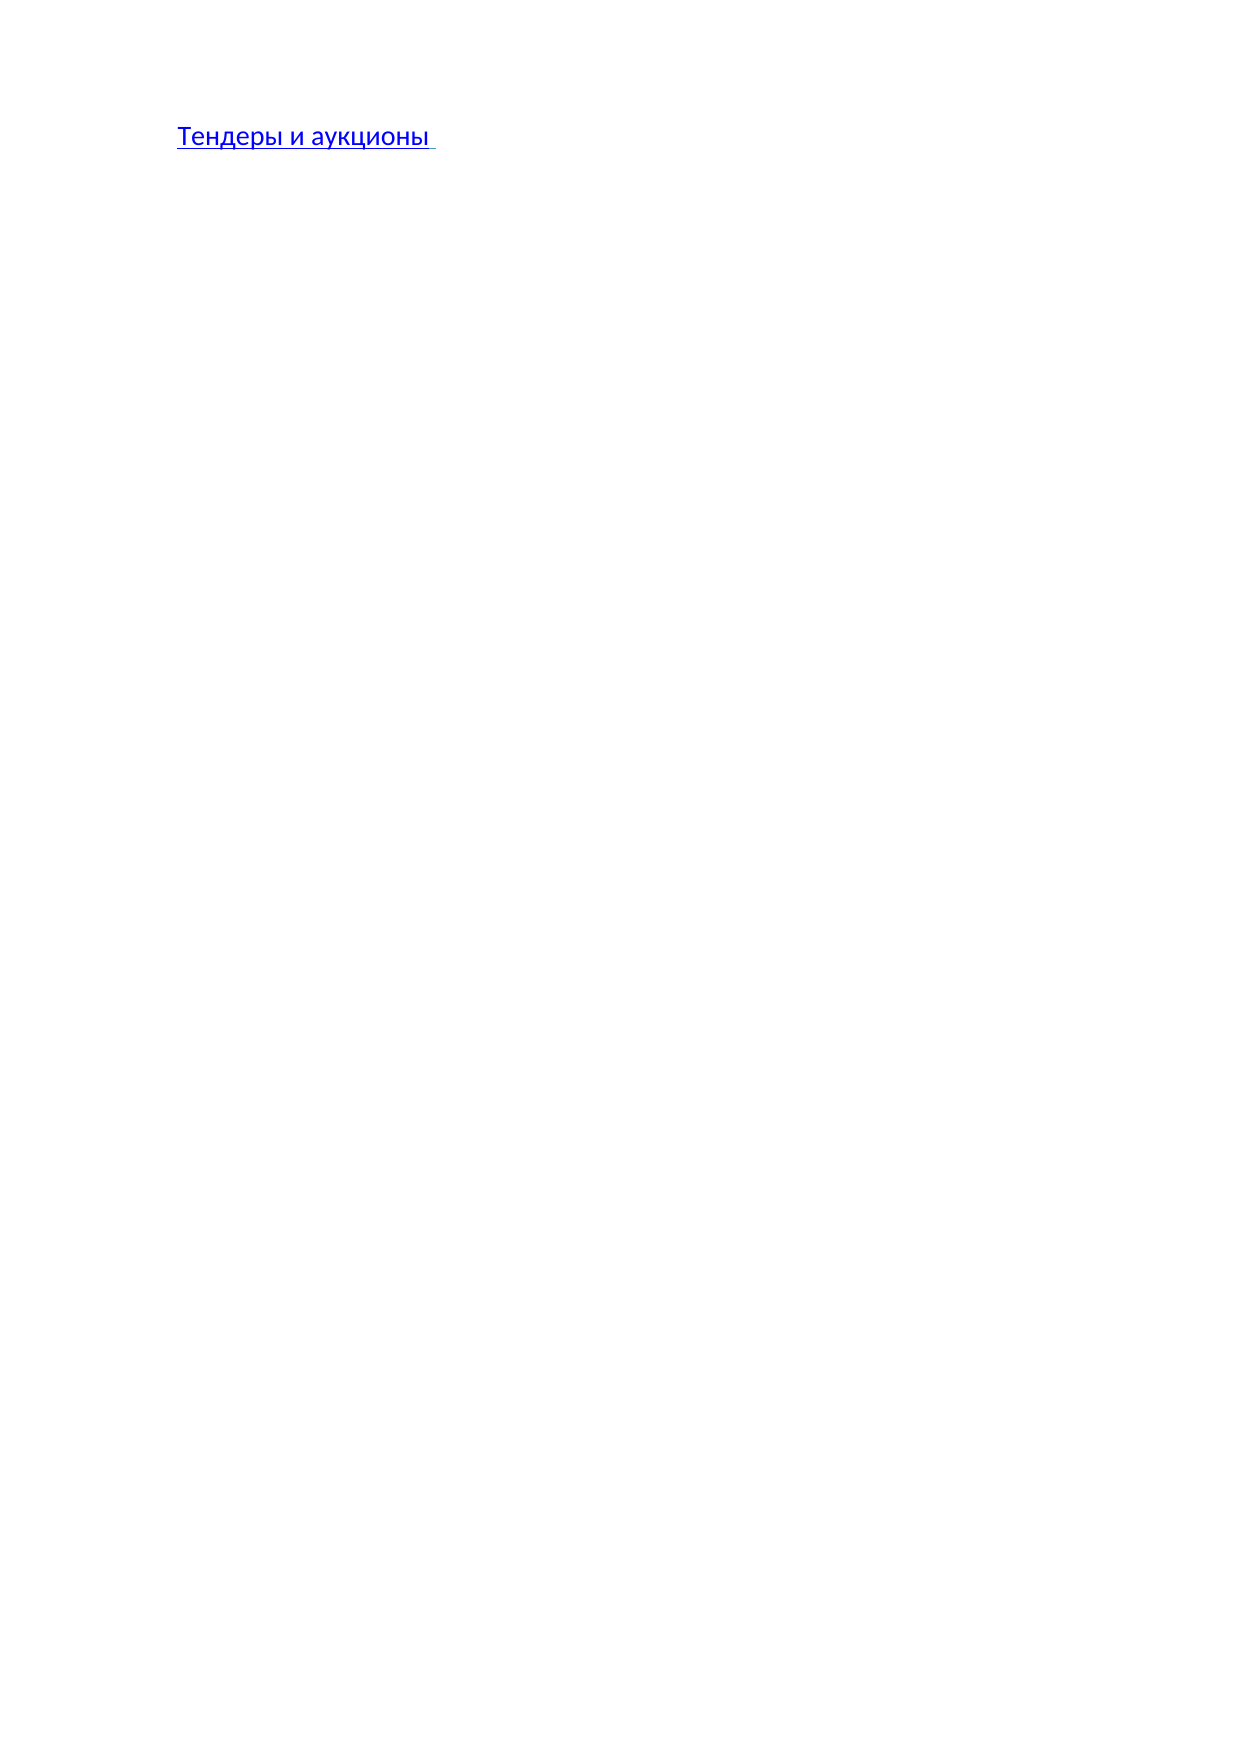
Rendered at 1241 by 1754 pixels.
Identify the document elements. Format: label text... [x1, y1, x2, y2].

text Тендеры и аукционы [177, 118, 1152, 152]
